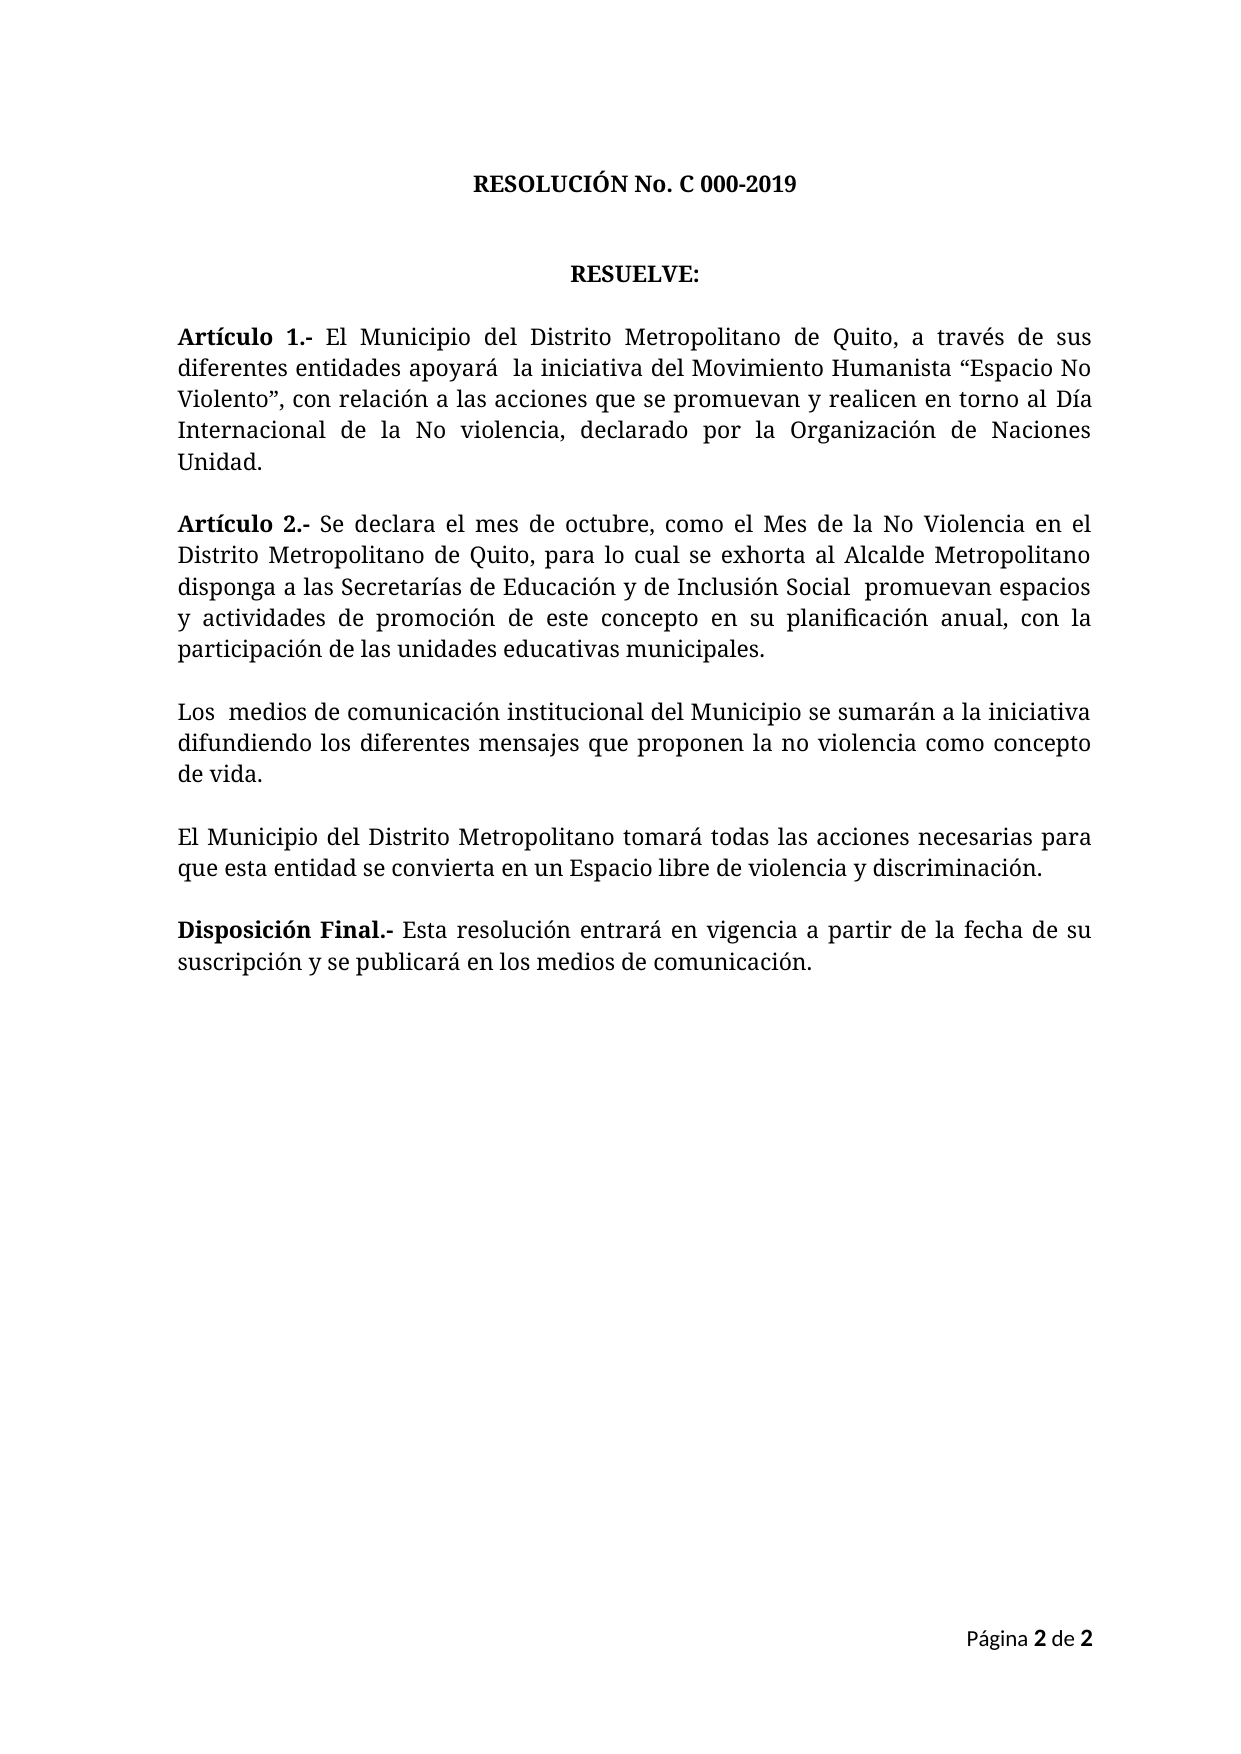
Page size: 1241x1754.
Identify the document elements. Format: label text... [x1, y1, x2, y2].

text Artículo 1.- El Municipio del Distrito Metropolitano de Quito, a través de sus diferentes entidades apoyará la iniciativa del Movimiento Humanista “Espacio No Violento”, con relación a las acciones que se promuevan y realicen en torno al Día Internacional de la No violencia, declarado por la Organización de Naciones Unidad. [177, 321, 1093, 477]
text Los medios de comunicación institucional del Municipio se sumarán a la iniciativa difundiendo los diferentes mensajes que proponen la no violencia como concepto de vida. [177, 696, 1093, 789]
text Artículo 2.- Se declara el mes de octubre, como el Mes de la No Violencia en el Distrito Metropolitano de Quito, para lo cual se exhorta al Alcalde Metropolitano disponga a las Secretarías de Educación y de Inclusión Social promuevan espacios y actividades de promoción de este concepto en su planificación anual, con la participación de las unidades educativas municipales. [177, 508, 1093, 664]
text RESUELVE: [177, 258, 1093, 289]
text Disposición Final.- Esta resolución entrará en vigencia a partir de la fecha de su suscripción y se publicará en los medios de comunicación. [177, 914, 1093, 977]
text El Municipio del Distrito Metropolitano tomará todas las acciones necesarias para que esta entidad se convierta en un Espacio libre de violencia y discriminación. [177, 821, 1093, 883]
